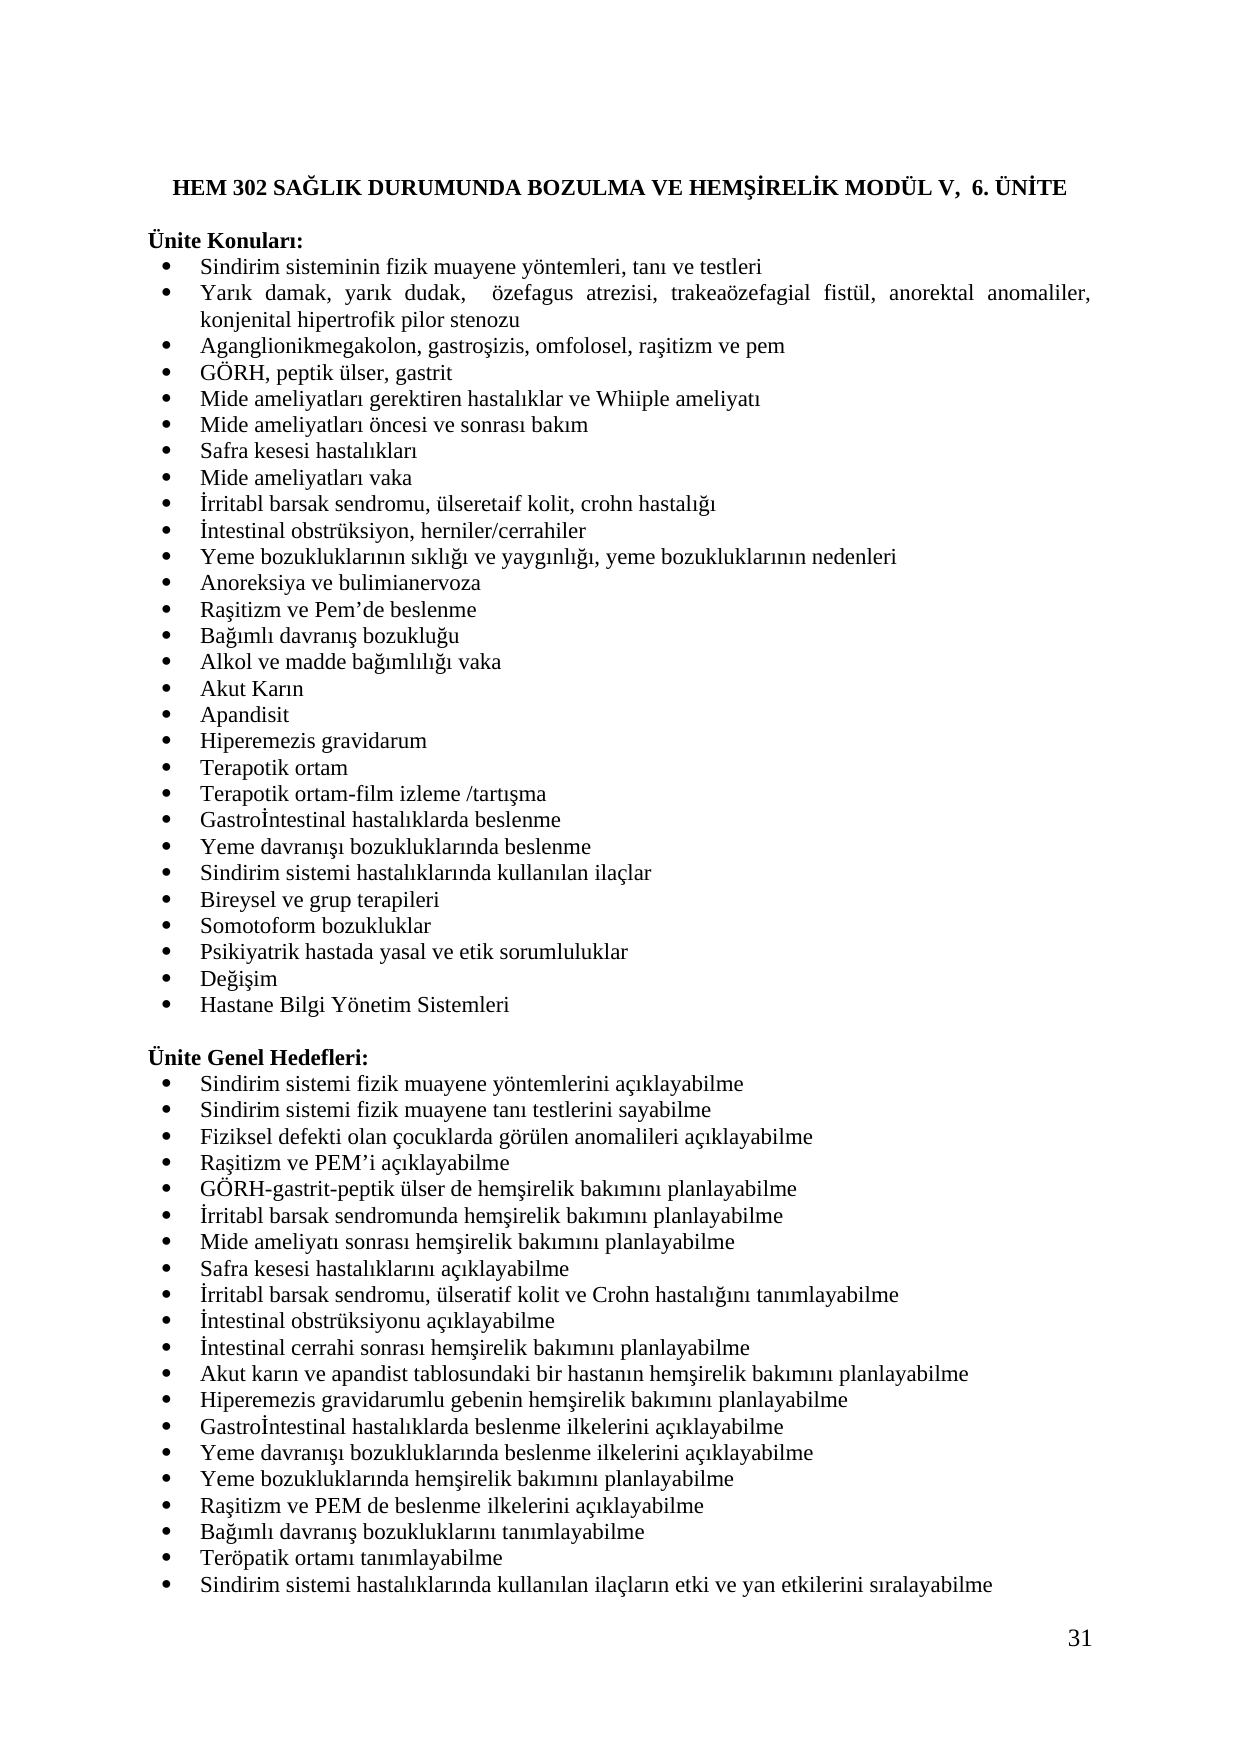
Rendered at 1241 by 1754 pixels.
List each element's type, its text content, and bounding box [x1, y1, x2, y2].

list Aganglionikmegakolon, gastroşizis, omfolosel, raşitizm ve pem [162, 332, 1092, 358]
list Mide ameliyatları gerektiren hastalıklar ve Whiiple ameliyatı [162, 385, 1092, 411]
list Raşitizm ve PEM’i açıklayabilme [162, 1149, 1092, 1176]
list Sindirim sisteminin fizik muayene yöntemleri, tanı ve testleri [162, 253, 1092, 279]
list Yeme davranışı bozukluklarında beslenme [162, 833, 1092, 859]
list Terapotik ortam-film izleme /tartışma [162, 780, 1092, 807]
list Gastroİntestinal hastalıklarda beslenme ilkelerini açıklayabilme [162, 1413, 1092, 1439]
list GÖRH-gastrit-peptik ülser de hemşirelik bakımını planlayabilme [162, 1176, 1092, 1202]
list Safra kesesi hastalıklarını açıklayabilme [162, 1254, 1092, 1281]
list İntestinal obstrüksiyonu açıklayabilme [162, 1307, 1092, 1334]
list Yeme bozukluklarının sıklığı ve yaygınlığı, yeme bozukluklarının nedenleri [162, 543, 1092, 569]
text Ünite Genel Hedefleri: [148, 1044, 1092, 1070]
list Fiziksel defekti olan çocuklarda görülen anomalileri açıklayabilme [162, 1123, 1092, 1149]
list Raşitizm ve Pem’de beslenme [162, 596, 1092, 622]
list Sindirim sistemi fizik muayene tanı testlerini sayabilme [162, 1096, 1092, 1123]
list Hiperemezis gravidarumlu gebenin hemşirelik bakımını planlayabilme [162, 1386, 1092, 1413]
list Safra kesesi hastalıkları [162, 438, 1092, 464]
list Apandisit [162, 701, 1092, 727]
list Bireysel ve grup terapileri [162, 886, 1092, 912]
list Hastane Bilgi Yönetim Sistemleri [162, 991, 1092, 1017]
list Gastroİntestinal hastalıklarda beslenme [162, 807, 1092, 833]
list Mide ameliyatları vaka [162, 464, 1092, 490]
list Mide ameliyatı sonrası hemşirelik bakımını planlayabilme [162, 1228, 1092, 1254]
list Yeme davranışı bozukluklarında beslenme ilkelerini açıklayabilme [162, 1439, 1092, 1465]
text Ünite Konuları: [148, 227, 1092, 253]
list İrritabl barsak sendromunda hemşirelik bakımını planlayabilme [162, 1202, 1092, 1228]
list İrritabl barsak sendromu, ülseretaif kolit, crohn hastalığı [162, 490, 1092, 517]
list Bağımlı davranış bozukluğu [162, 622, 1092, 648]
list İntestinal cerrahi sonrası hemşirelik bakımını planlayabilme [162, 1334, 1092, 1360]
list İrritabl barsak sendromu, ülseratif kolit ve Crohn hastalığını tanımlayabilme [162, 1281, 1092, 1307]
list Mide ameliyatları öncesi ve sonrası bakım [162, 411, 1092, 438]
list Bağımlı davranış bozukluklarını tanımlayabilme [162, 1518, 1092, 1544]
list Alkol ve madde bağımlılığı vaka [162, 648, 1092, 675]
list Akut Karın [162, 675, 1092, 701]
list Raşitizm ve PEM de beslenme ilkelerini açıklayabilme [162, 1492, 1092, 1518]
list Sindirim sistemi hastalıklarında kullanılan ilaçlar [162, 859, 1092, 886]
list Sindirim sistemi fizik muayene yöntemlerini açıklayabilme [162, 1070, 1092, 1096]
list Sindirim sistemi hastalıklarında kullanılan ilaçların etki ve yan etkilerini sıralayabilme [162, 1571, 1092, 1597]
list Teröpatik ortamı tanımlayabilme [162, 1544, 1092, 1571]
list Psikiyatrik hastada yasal ve etik sorumluluklar [162, 938, 1092, 965]
list GÖRH, peptik ülser, gastrit [162, 358, 1092, 385]
list Hiperemezis gravidarum [162, 727, 1092, 754]
list Terapotik ortam [162, 754, 1092, 780]
list Yeme bozukluklarında hemşirelik bakımını planlayabilme [162, 1465, 1092, 1492]
list Somotoform bozukluklar [162, 912, 1092, 938]
list Anoreksiya ve bulimianervoza [162, 569, 1092, 596]
list Akut karın ve apandist tablosundaki bir hastanın hemşirelik bakımını planlayabilme [162, 1360, 1092, 1386]
text HEM 302 SAĞLIK DURUMUNDA BOZULMA VE HEMŞİRELİK MODÜL V, 6. ÜNİTE [148, 174, 1092, 200]
list Yarık damak, yarık dudak, özefagus atrezisi, trakeaözefagial fistül, anorektal anomaliler, konjenital hipertrofik pilor stenozu [162, 279, 1092, 332]
list İntestinal obstrüksiyon, herniler/cerrahiler [162, 517, 1092, 543]
list Değişim [162, 965, 1092, 991]
